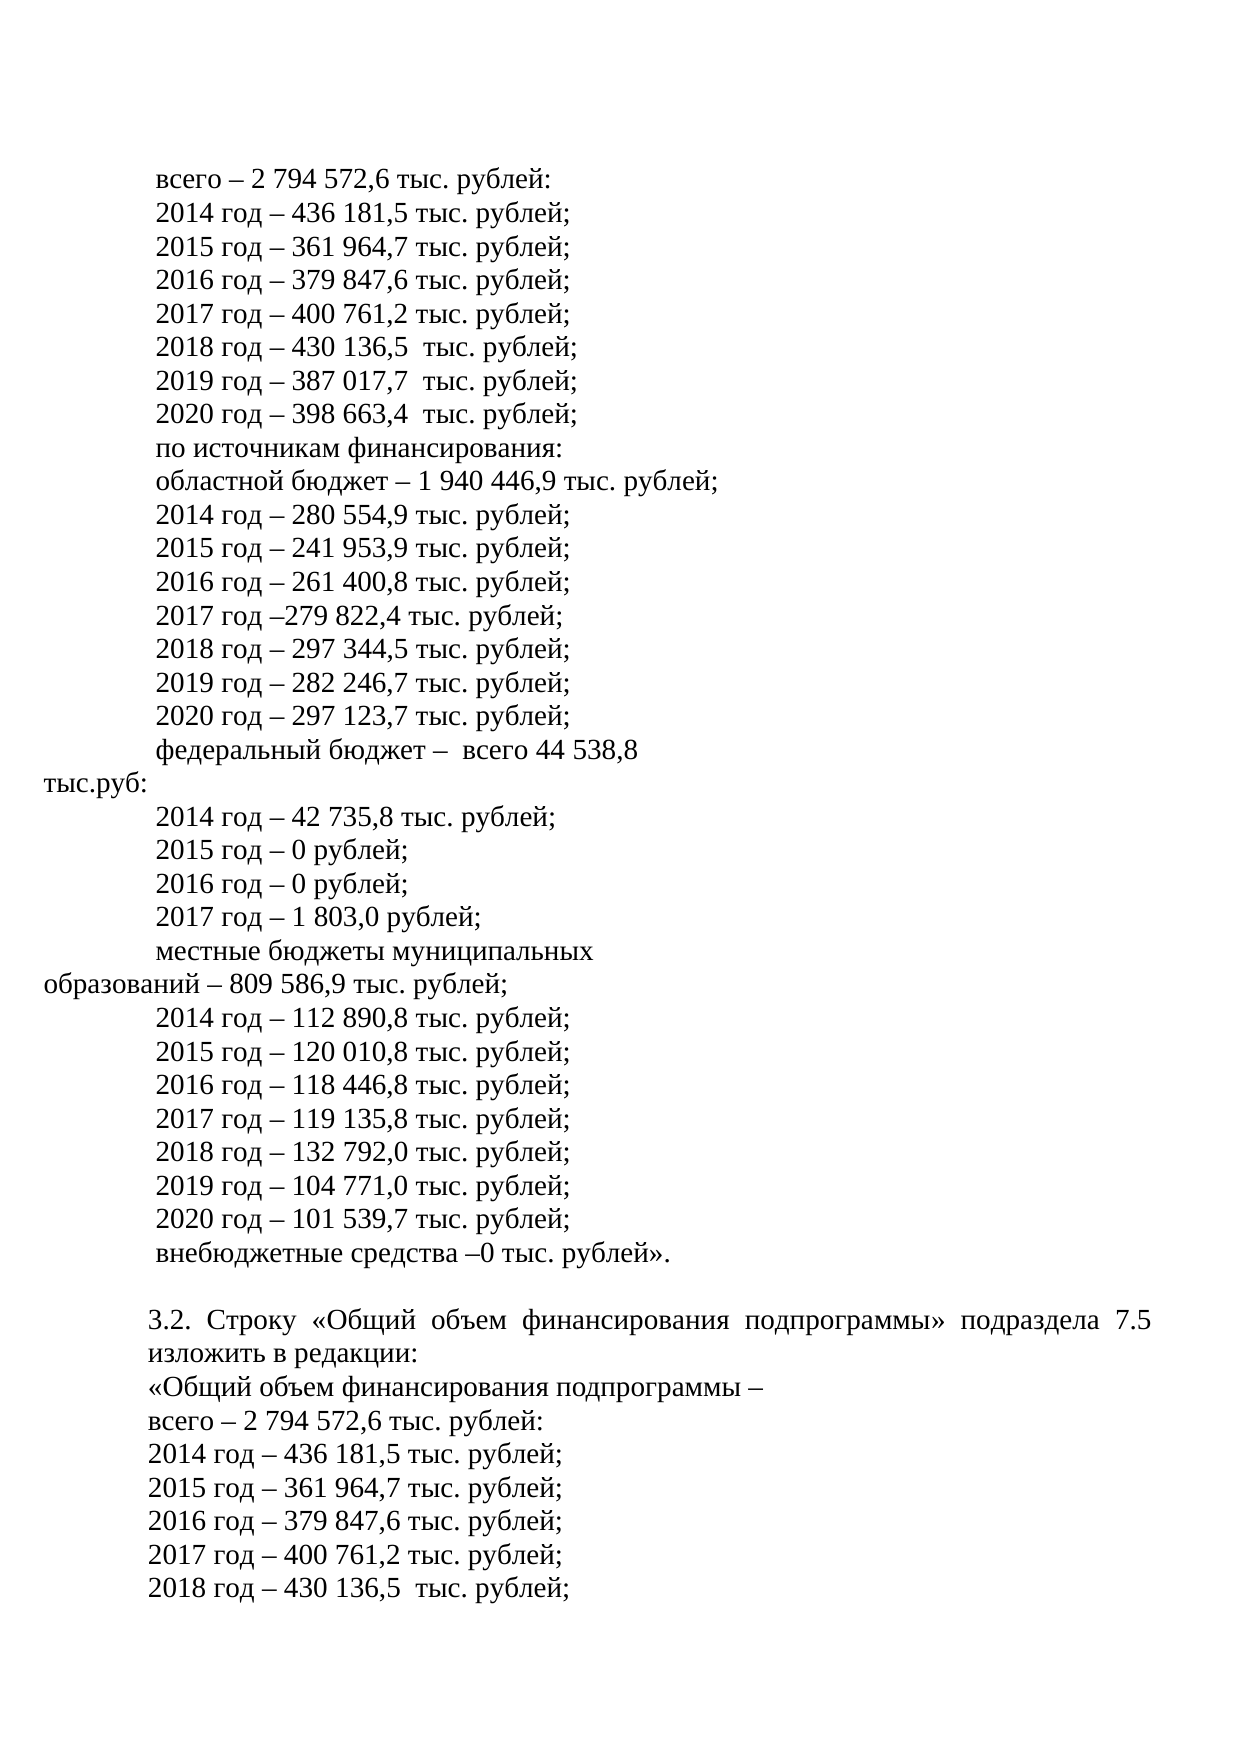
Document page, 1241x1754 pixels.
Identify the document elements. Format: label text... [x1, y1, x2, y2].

text 2018 год – 430 136,5 тыс. рублей; [148, 1570, 1152, 1604]
text 2017 год – 400 761,2 тыс. рублей; [148, 1537, 1152, 1570]
text всего – 2 794 572,6 тыс. рублей: [148, 1403, 1152, 1436]
table_header [145, 986, 152, 1302]
text 2015 год – 361 964,7 тыс. рублей; [148, 1470, 1152, 1503]
text 2014 год – 436 181,5 тыс. рублей; [148, 1436, 1152, 1470]
text 2016 год – 379 847,6 тыс. рублей; [148, 1503, 1152, 1537]
table_header [145, 162, 152, 992]
text 3.2. Строку «Общий объем финансирования подпрограммы» подраздела 7.5 изложить в редакции: [148, 1302, 1152, 1369]
text «Общий объем финансирования подпрограммы – [148, 1369, 1152, 1403]
table_header всего – 2 794 572,6 тыс. рублей: 2014 год – 436 181,5 тыс. рублей; 2015 год – 361 964,7 тыс. рублей; 2016 год – 379 847,6 тыс. рублей; 2017 год – 400 761,2 тыс. рублей; 2018 год – 430 136,5 тыс. рублей; 2019 год – 387 017,7 тыс. рублей; 2020 год – 398 663,4 тыс. рублей; по источникам финансирования: областной бюджет – 1 940 446,9 тыс. рублей; 2014 год – 280 554,9 тыс. рублей; 2015 год – 241 953,9 тыс. рублей; 2016 год – 261 400,8 тыс. рублей; 2017 год –279 822,4 тыс. рублей; 2018 год – 297 344,5 тыс. рублей; 2019 год – 282 246,7 тыс. рублей; 2020 год – 297 123,7 тыс. рублей; федеральный бюджет – всего 44 538,8 тыс.руб: 2014 год – 42 735,8 тыс. рублей; 2015 год – 0 рублей; 2016 год – 0 рублей; 2017 год – 1 803,0 рублей; местные бюджеты муниципальных образований – 809 586,9 тыс. рублей; 2014 год – 112 890,8 тыс. рублей; 2015 год – 120 010,8 тыс. рублей; 2016 год – 118 446,8 тыс. рублей; 2017 год – 119 135,8 тыс. рублей; 2018 год – 132 792,0 тыс. рублей; 2019 год – 104 771,0 тыс. рублей; 2020 год – 101 539,7 тыс. рублей; внебюджетные средства –0 тыс. рублей». [153, 162, 747, 1302]
